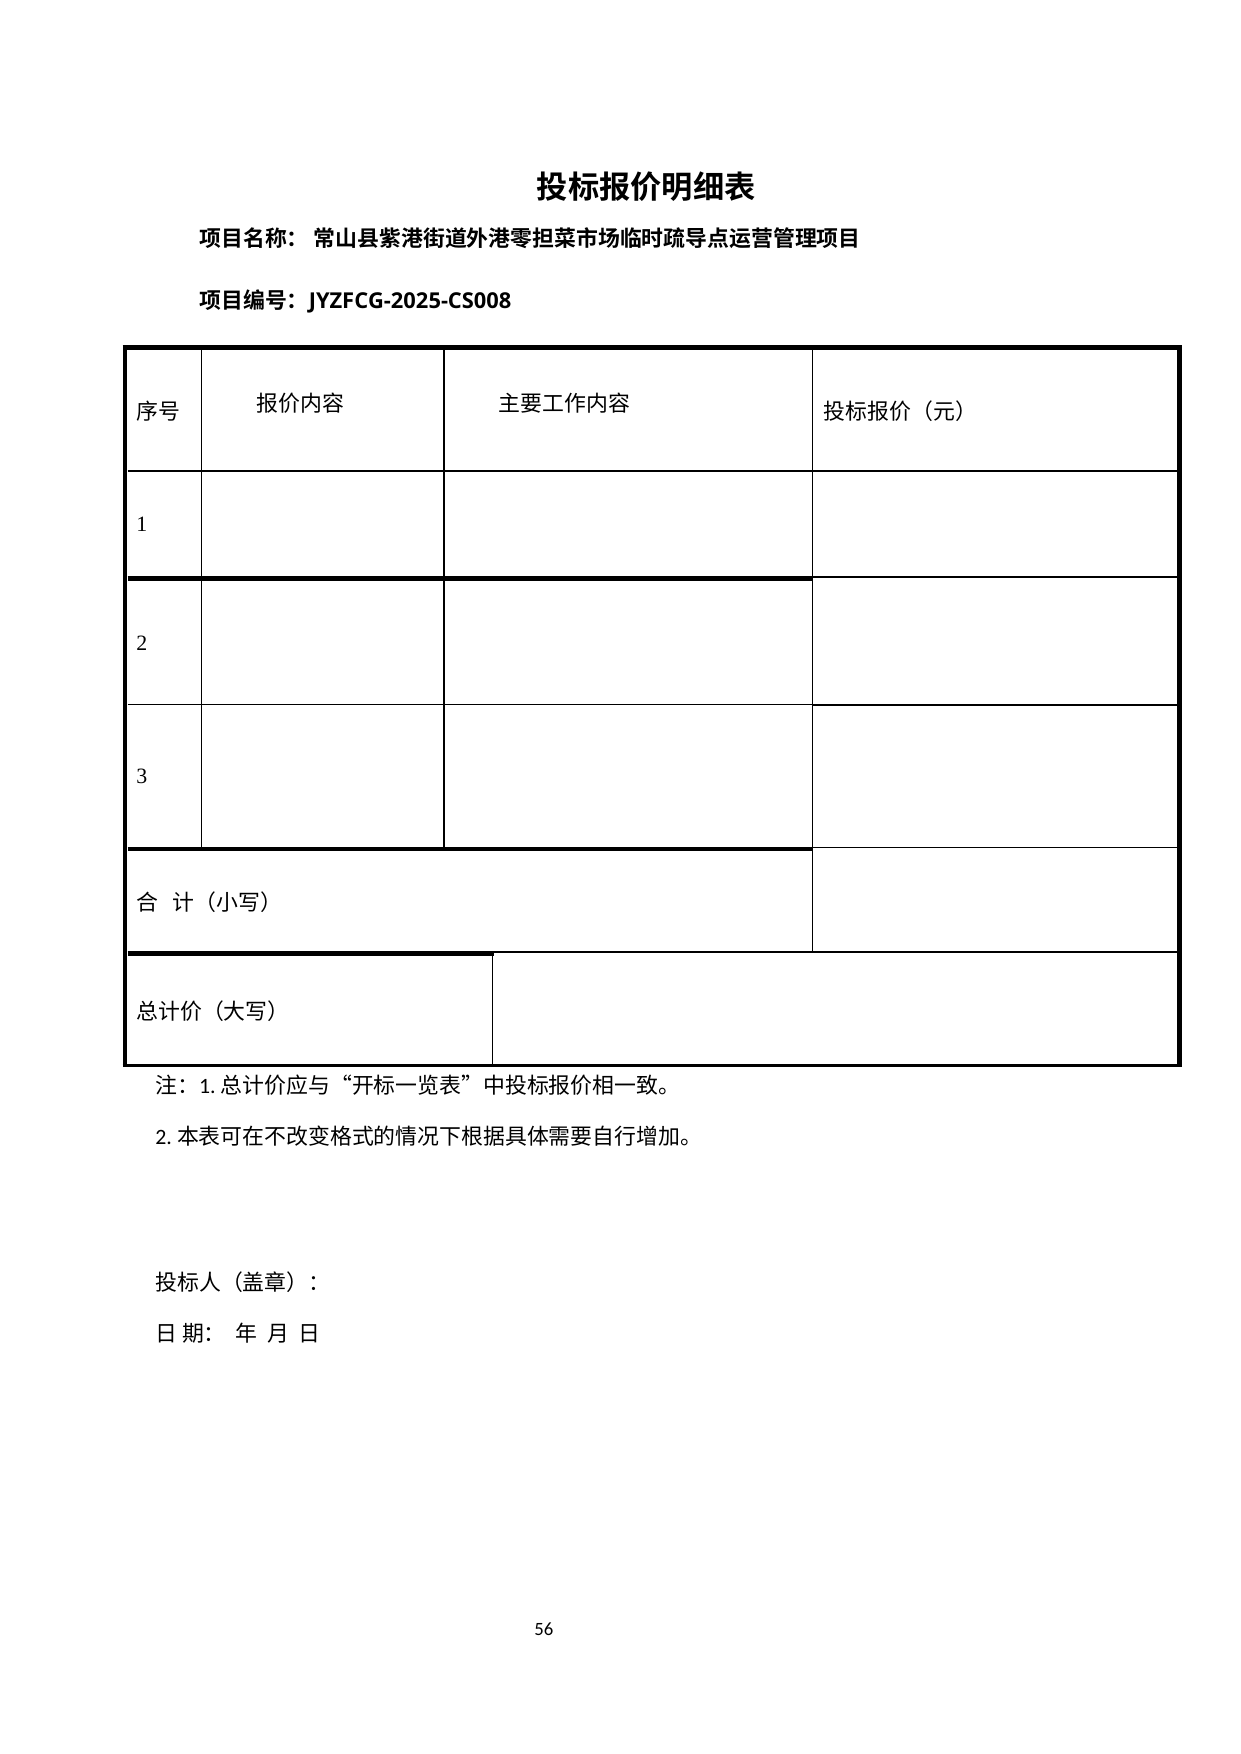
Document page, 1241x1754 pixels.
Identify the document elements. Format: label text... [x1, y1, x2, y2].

table_header 主要工作内容 [445, 350, 812, 470]
table_header 投标报价（元） [813, 350, 1177, 470]
text 投标人（盖章）： [111, 1264, 1118, 1298]
table_cell [202, 472, 443, 576]
table_cell [813, 706, 1177, 847]
table_cell [445, 705, 812, 847]
table_cell [445, 472, 812, 576]
table_cell 总计价（大写） [127, 952, 492, 1064]
table_cell [493, 953, 1177, 1064]
table_cell [813, 472, 1177, 576]
table_header 序号 [127, 350, 201, 470]
text 2. 本表可在不改变格式的情况下根据具体需要自行增加。 [111, 1117, 1118, 1152]
text 项目编号：JYZFCG-2025-CS008 [155, 282, 1118, 317]
table_cell 3 [127, 705, 201, 847]
table_cell [202, 581, 443, 704]
table_header 报价内容 [202, 350, 443, 470]
text 日 期： 年 月 日 [111, 1314, 1118, 1349]
table_cell [813, 848, 1177, 951]
text 注：1. 总计价应与“开标一览表”中投标报价相一致。 [111, 1067, 1118, 1102]
table_cell 2 [127, 577, 201, 704]
text 项目名称： 常山县紫港街道外港零担菜市场临时疏导点运营管理项目 [155, 219, 1118, 254]
text 投标报价明细表 [111, 150, 1118, 219]
table_cell 1 [127, 471, 201, 576]
table_cell [202, 705, 443, 847]
table_cell [813, 578, 1177, 704]
table_cell [445, 581, 812, 704]
table_cell 合 计（小写） [127, 848, 812, 951]
